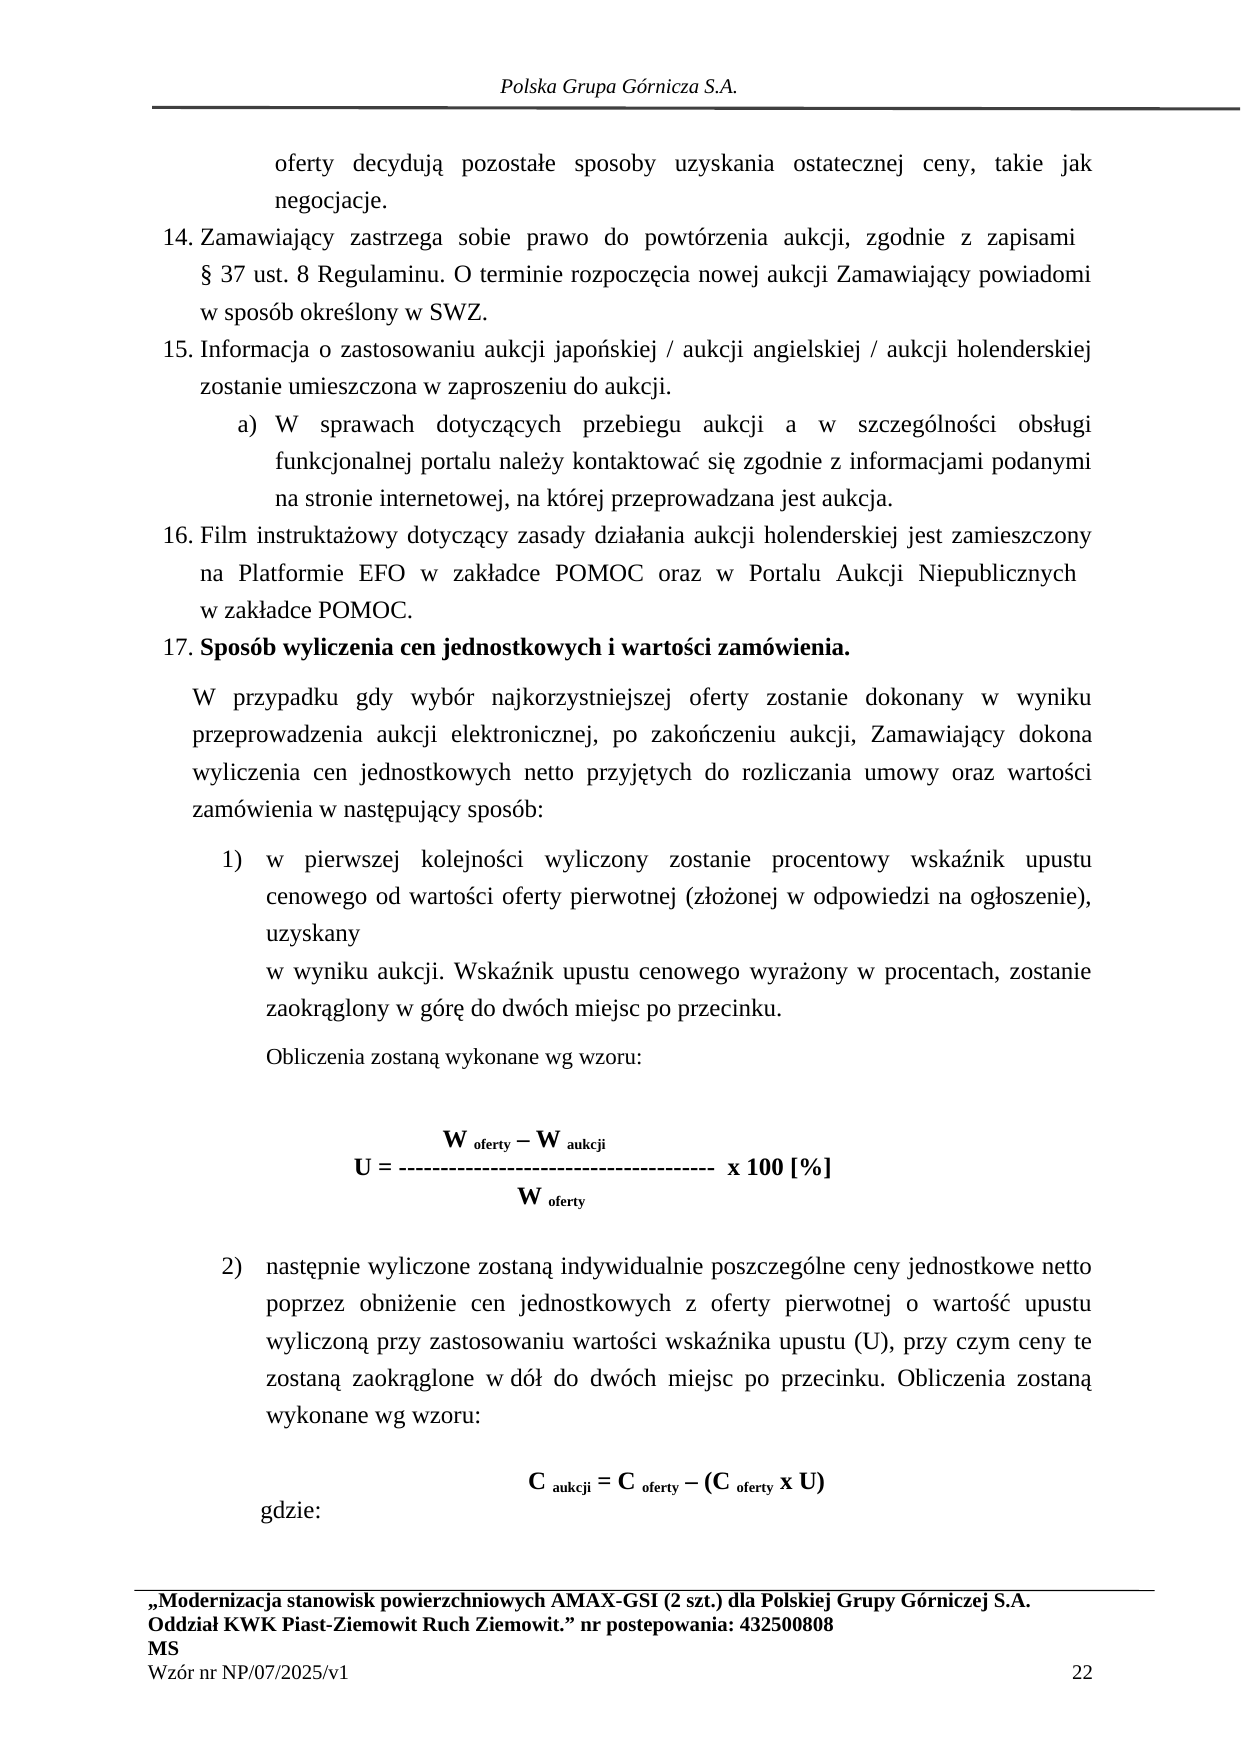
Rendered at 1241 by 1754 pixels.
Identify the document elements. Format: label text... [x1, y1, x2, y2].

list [237, 148, 1093, 214]
list Sposób wyliczenia cen jednostkowych i wartości zamówienia. [162, 632, 1093, 661]
text C aukcji = C oferty – (C oferty x U) [260, 1466, 1093, 1495]
text W oferty – W aukcji [442, 1124, 1093, 1152]
text gdzie: [260, 1495, 1093, 1524]
list w pierwszej kolejności wyliczony zostanie procentowy wskaźnik upustu cenowego od wartości oferty pierwotnej (złożonej w odpowiedzi na ogłoszenie), uzyskany w wyniku aukcji. Wskaźnik upustu cenowego wyrażony w procentach, zostanie zaokrąglony w górę do dwóch miejsc po przecinku. [221, 844, 1093, 1022]
text Obliczenia zostaną wykonane wg wzoru: [221, 1043, 1093, 1069]
list Film instruktażowy dotyczący zasady działania aukcji holenderskiej jest zamieszczony na Platformie EFO w zakładce POMOC oraz w Portalu Aukcji Niepublicznych w zakładce POMOC. [162, 521, 1093, 624]
text W oferty [466, 1181, 1093, 1210]
text W przypadku gdy wybór najkorzystniejszej oferty zostanie dokonany w wyniku przeprowadzenia aukcji elektronicznej, po zakończeniu aukcji, Zamawiający dokona wyliczenia cen jednostkowych netto przyjętych do rozliczania umowy oraz wartości zamówienia w następujący sposób: [192, 682, 1093, 823]
list Informacja o zastosowaniu aukcji japońskiej / aukcji angielskiej / aukcji holenderskiej zostanie umieszczona w zaproszeniu do aukcji. [162, 334, 1093, 400]
text U = -------------------------------------- x 100 [%] [354, 1152, 1093, 1181]
list Zamawiający zastrzega sobie prawo do powtórzenia aukcji, zgodnie z zapisami § 37 ust. 8 Regulaminu. O terminie rozpoczęcia nowej aukcji Zamawiający powiadomi w sposób określony w SWZ. [162, 222, 1093, 326]
list W sprawach dotyczących przebiegu aukcji a w szczególności obsługi funkcjonalnej portalu należy kontaktować się zgodnie z informacjami podanymi na stronie internetowej, na której przeprowadzana jest aukcja. [237, 409, 1093, 512]
list następnie wyliczone zostaną indywidualnie poszczególne ceny jednostkowe netto poprzez obniżenie cen jednostkowych z oferty pierwotnej o wartość upustu wyliczoną przy zastosowaniu wartości wskaźnika upustu (U), przy czym ceny te zostaną zaokrąglone w dół do dwóch miejsc po przecinku. Obliczenia zostaną wykonane wg wzoru: [221, 1251, 1093, 1429]
